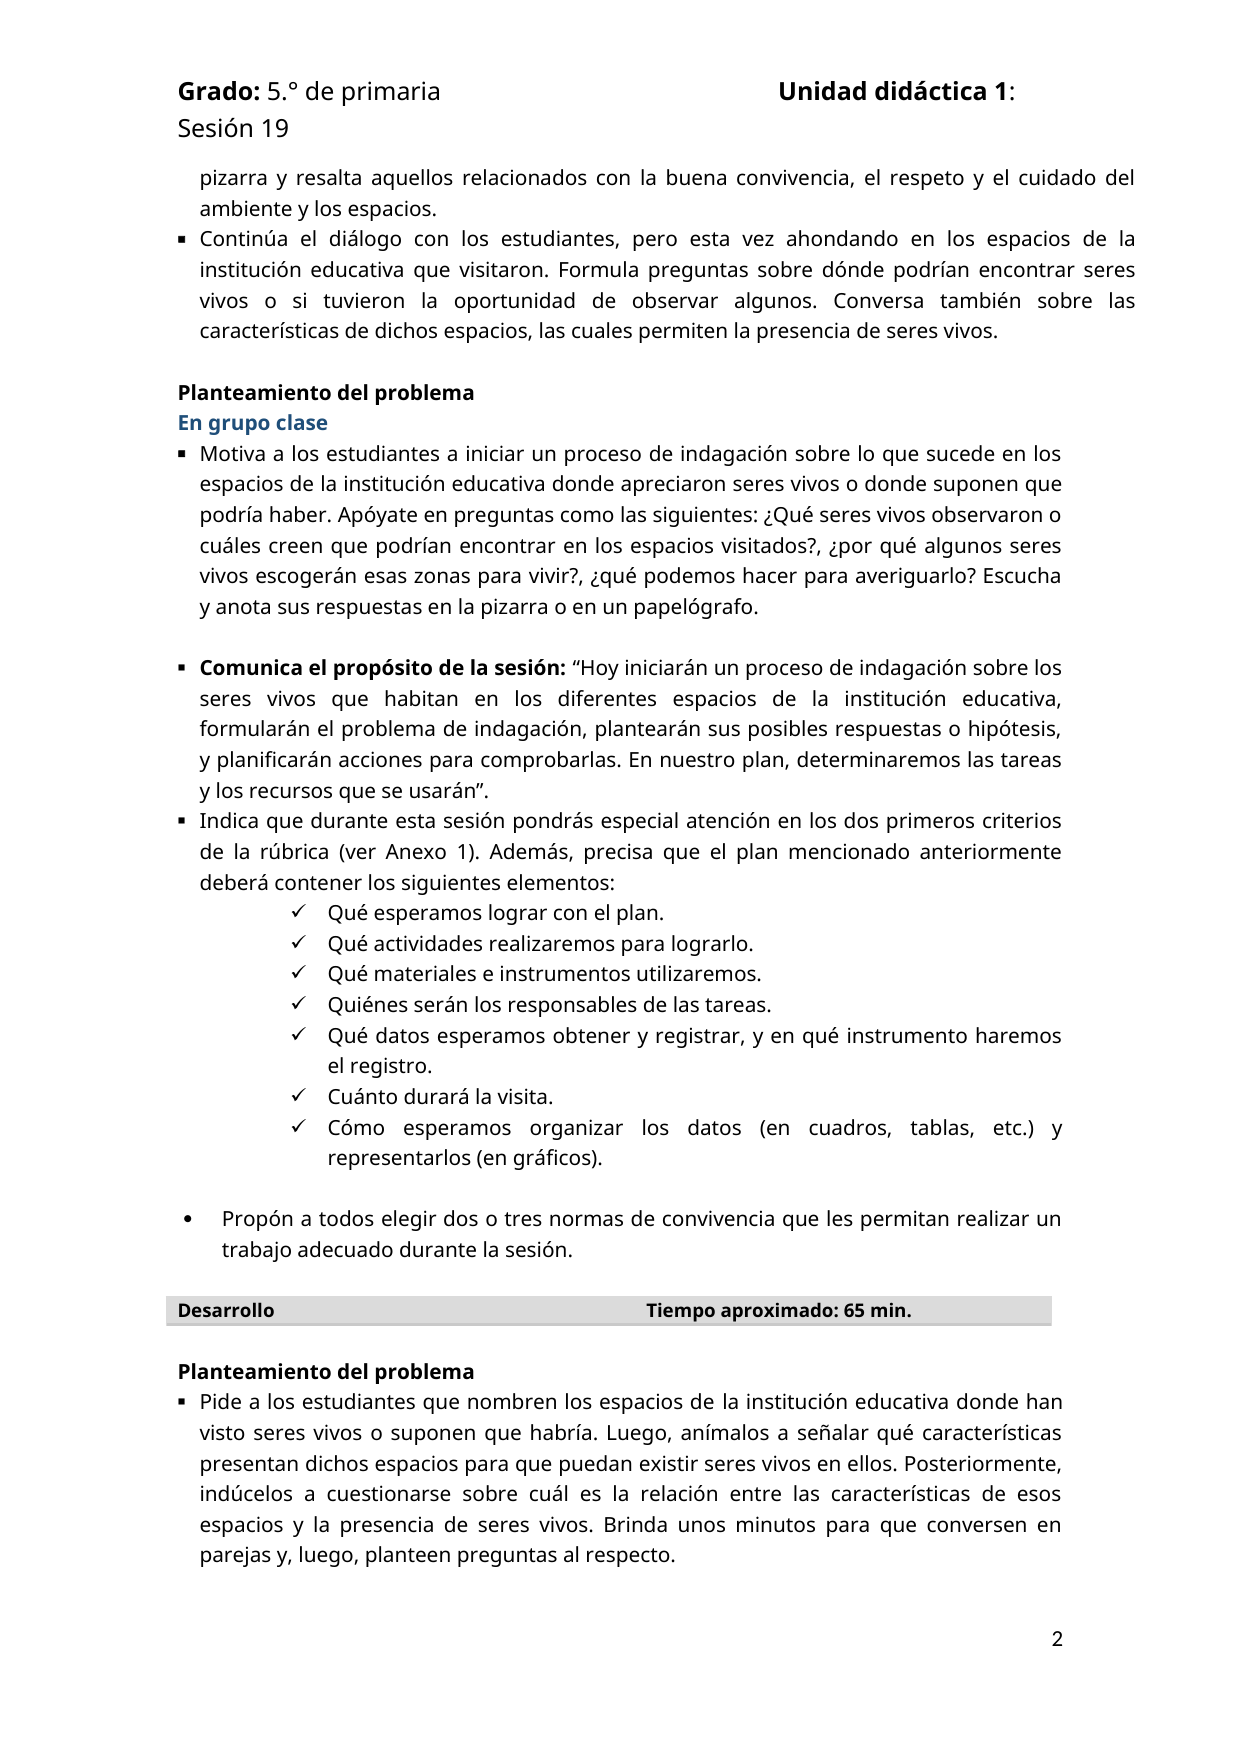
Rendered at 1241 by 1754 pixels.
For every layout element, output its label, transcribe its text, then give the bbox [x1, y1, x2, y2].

table_header Desarrollo [167, 1298, 634, 1323]
list Qué esperamos lograr con el plan. [290, 898, 1063, 927]
text Planteamiento del problema [177, 1357, 1137, 1385]
list Qué actividades realizaremos para lograrlo. [290, 929, 1063, 957]
list Motiva a los estudiantes a iniciar un proceso de indagación sobre lo que sucede en los espacios de la institución educativa donde apreciaron seres vivos o donde suponen que podría haber. Apóyate en preguntas como las siguientes: ¿Qué seres vivos observaron o cuáles creen que podrían encontrar en los espacios visitados?, ¿por qué algunos seres vivos escogerán esas zonas para vivir?, ¿qué podemos hacer para averiguarlo? Escucha y anota sus respuestas en la pizarra o en un papelógrafo. [177, 439, 1063, 621]
table_header Tiempo aproximado: 65 min. [635, 1298, 1051, 1323]
list Cuánto durará la visita. [290, 1082, 1063, 1111]
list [177, 163, 1137, 222]
list Quiénes serán los responsables de las tareas. [290, 990, 1063, 1019]
list Indica que durante esta sesión pondrás especial atención en los dos primeros criterios de la rúbrica (ver Anexo 1). Además, precisa que el plan mencionado anteriormente deberá contener los siguientes elementos: [177, 806, 1063, 896]
list Propón a todos elegir dos o tres normas de convivencia que les permitan realizar un trabajo adecuado durante la sesión. [184, 1204, 1063, 1264]
list Qué materiales e instrumentos utilizaremos. [290, 959, 1063, 988]
list Pide a los estudiantes que nombren los espacios de la institución educativa donde han visto seres vivos o suponen que habría. Luego, anímalos a señalar qué características presentan dichos espacios para que puedan existir seres vivos en ellos. Posteriormente, indúcelos a cuestionarse sobre cuál es la relación entre las características de esos espacios y la presencia de seres vivos. Brinda unos minutos para que conversen en parejas y, luego, planteen preguntas al respecto. [177, 1387, 1063, 1569]
list Qué datos esperamos obtener y registrar, y en qué instrumento haremos el registro. [290, 1021, 1063, 1080]
list Comunica el propósito de la sesión: “Hoy iniciarán un proceso de indagación sobre los seres vivos que habitan en los diferentes espacios de la institución educativa, formularán el problema de indagación, plantearán sus posibles respuestas o hipótesis, y planificarán acciones para comprobarlas. En nuestro plan, determinaremos las tareas y los recursos que se usarán”. [177, 653, 1063, 804]
text Planteamiento del problema [177, 378, 1137, 406]
list Continúa el diálogo con los estudiantes, pero esta vez ahondando en los espacios de la institución educativa que visitaron. Formula preguntas sobre dónde podrían encontrar seres vivos o si tuvieron la oportunidad de observar algunos. Conversa también sobre las características de dichos espacios, las cuales permiten la presencia de seres vivos. [177, 224, 1137, 345]
text En grupo clase [177, 408, 1137, 437]
list Cómo esperamos organizar los datos (en cuadros, tablas, etc.) y representarlos (en gráficos). [290, 1113, 1063, 1172]
